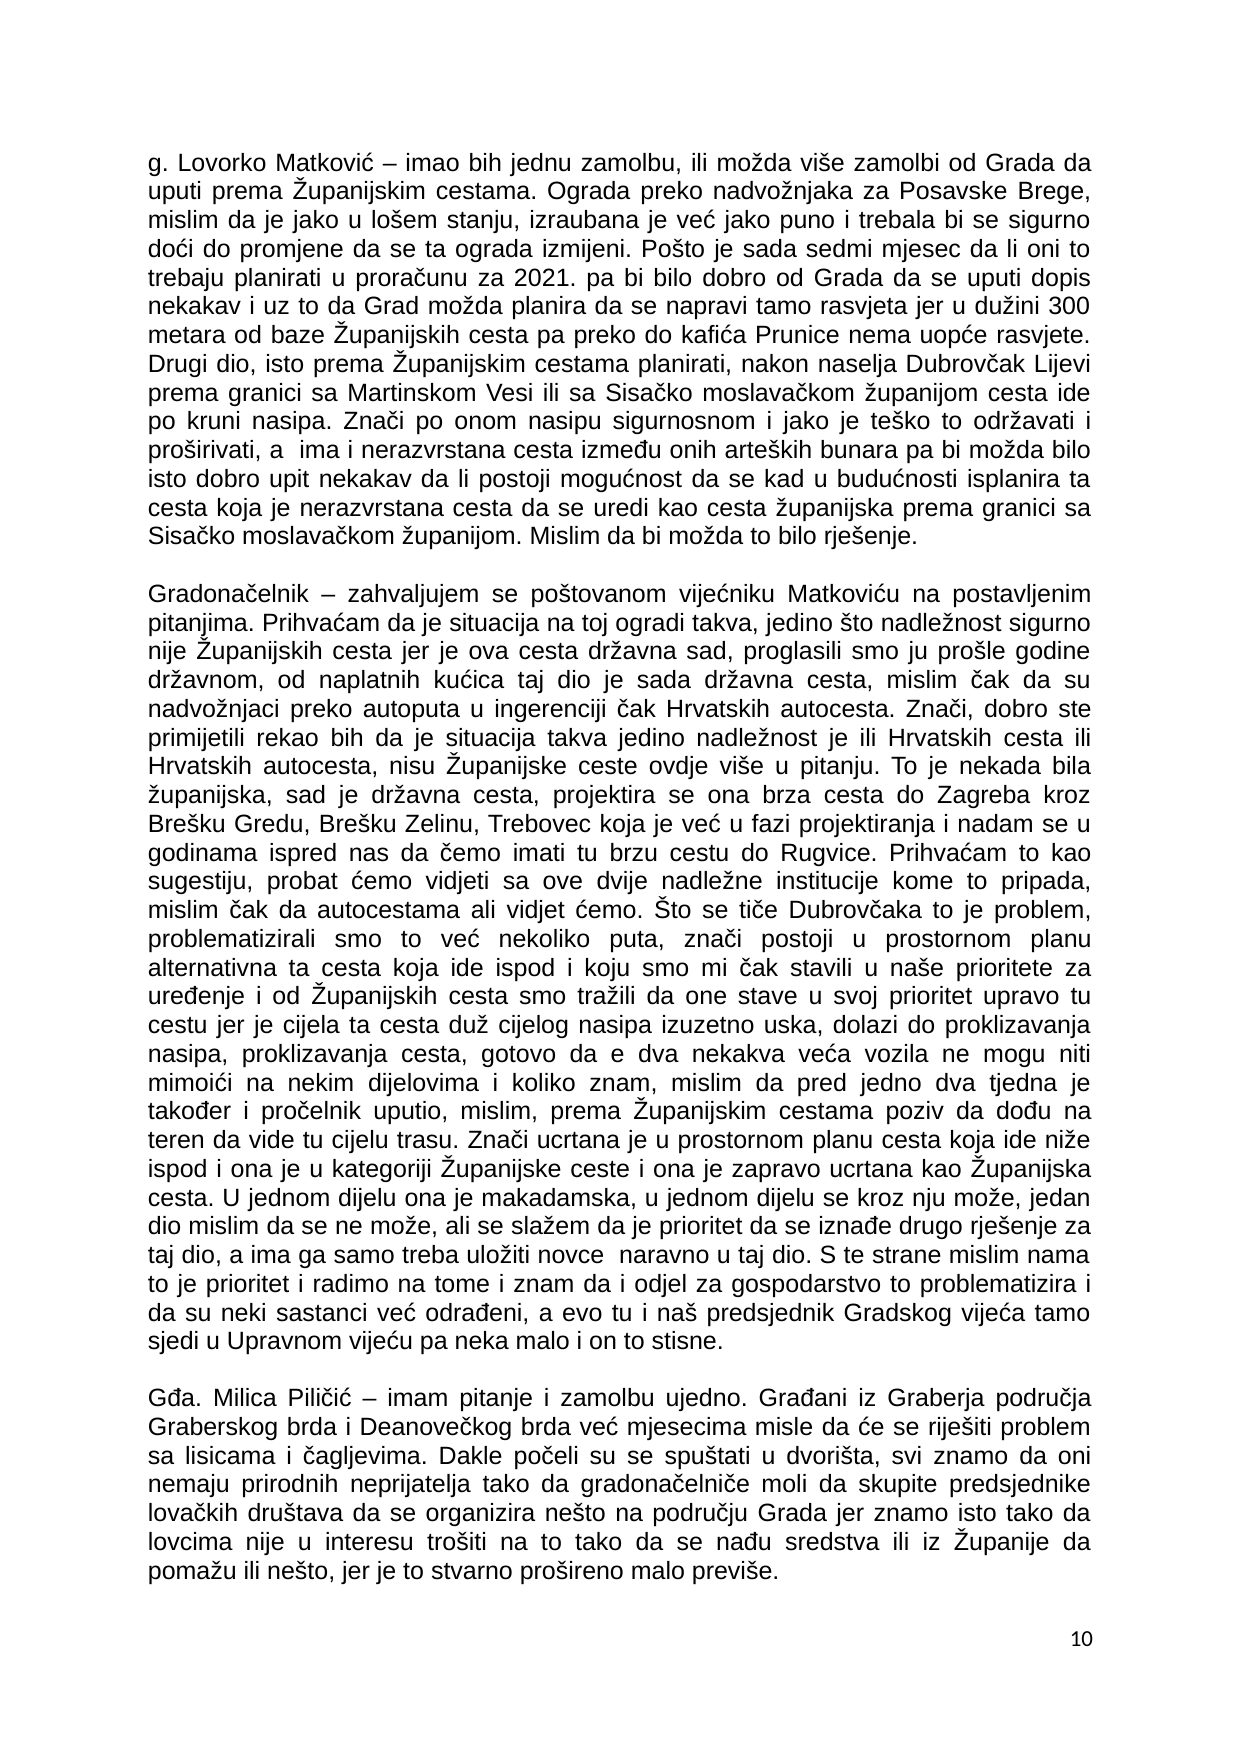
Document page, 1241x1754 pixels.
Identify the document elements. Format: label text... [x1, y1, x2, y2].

text Gđa. Milica Piličić – imam pitanje i zamolbu ujedno. Građani iz Graberja područja Graberskog brda i Deanovečkog brda već mjesecima misle da će se riješiti problem sa lisicama i čagljevima. Dakle počeli su se spuštati u dvorišta, svi znamo da oni nemaju prirodnih neprijatelja tako da gradonačelniče moli da skupite predsjednike lovačkih društava da se organizira nešto na području Grada jer znamo isto tako da lovcima nije u interesu trošiti na to tako da se nađu sredstva ili iz Županije da pomažu ili nešto, jer je to stvarno prošireno malo previše. [148, 1383, 1093, 1584]
text Gradonačelnik – zahvaljujem se poštovanom vijećniku Matkoviću na postavljenim pitanjima. Prihvaćam da je situacija na toj ogradi takva, jedino što nadležnost sigurno nije Županijskih cesta jer je ova cesta državna sad, proglasili smo ju prošle godine državnom, od naplatnih kućica taj dio je sada državna cesta, mislim čak da su nadvožnjaci preko autoputa u ingerenciji čak Hrvatskih autocesta. Znači, dobro ste primijetili rekao bih da je situacija takva jedino nadležnost je ili Hrvatskih cesta ili Hrvatskih autocesta, nisu Županijske ceste ovdje više u pitanju. To je nekada bila županijska, sad je državna cesta, projektira se ona brza cesta do Zagreba kroz Brešku Gredu, Brešku Zelinu, Trebovec koja je već u fazi projektiranja i nadam se u godinama ispred nas da čemo imati tu brzu cestu do Rugvice. Prihvaćam to kao sugestiju, probat ćemo vidjeti sa ove dvije nadležne institucije kome to pripada, mislim čak da autocestama ali vidjet ćemo. Što se tiče Dubrovčaka to je problem, problematizirali smo to već nekoliko puta, znači postoji u prostornom planu alternativna ta cesta koja ide ispod i koju smo mi čak stavili u naše prioritete za uređenje i od Županijskih cesta smo tražili da one stave u svoj prioritet upravo tu cestu jer je cijela ta cesta duž cijelog nasipa izuzetno uska, dolazi do proklizavanja nasipa, proklizavanja cesta, gotovo da e dva nekakva veća vozila ne mogu niti mimoići na nekim dijelovima i koliko znam, mislim da pred jedno dva tjedna je također i pročelnik uputio, mislim, prema Županijskim cestama poziv da dođu na teren da vide tu cijelu trasu. Znači ucrtana je u prostornom planu cesta koja ide niže ispod i ona je u kategoriji Županijske ceste i ona je zapravo ucrtana kao Županijska cesta. U jednom dijelu ona je makadamska, u jednom dijelu se kroz nju može, jedan dio mislim da se ne može, ali se slažem da je prioritet da se iznađe drugo rješenje za taj dio, a ima ga samo treba uložiti novce naravno u taj dio. S te strane mislim nama to je prioritet i radimo na tome i znam da i odjel za gospodarstvo to problematizira i da su neki sastanci već odrađeni, a evo tu i naš predsjednik Gradskog vijeća tamo sjedi u Upravnom vijeću pa neka malo i on to stisne. [148, 579, 1093, 1355]
text g. Lovorko Matković – imao bih jednu zamolbu, ili možda više zamolbi od Grada da uputi prema Županijskim cestama. Ograda preko nadvožnjaka za Posavske Brege, mislim da je jako u lošem stanju, izraubana je već jako puno i trebala bi se sigurno doći do promjene da se ta ograda izmijeni. Pošto je sada sedmi mjesec da li oni to trebaju planirati u proračunu za 2021. pa bi bilo dobro od Grada da se uputi dopis nekakav i uz to da Grad možda planira da se napravi tamo rasvjeta jer u dužini 300 metara od baze Županijskih cesta pa preko do kafića Prunice nema uopće rasvjete. Drugi dio, isto prema Županijskim cestama planirati, nakon naselja Dubrovčak Lijevi prema granici sa Martinskom Vesi ili sa Sisačko moslavačkom županijom cesta ide po kruni nasipa. Znači po onom nasipu sigurnosnom i jako je teško to održavati i proširivati, a ima i nerazvrstana cesta između onih arteških bunara pa bi možda bilo isto dobro upit nekakav da li postoji mogućnost da se kad u budućnosti isplanira ta cesta koja je nerazvrstana cesta da se uredi kao cesta županijska prema granici sa Sisačko moslavačkom županijom. Mislim da bi možda to bilo rješenje. [148, 148, 1093, 550]
